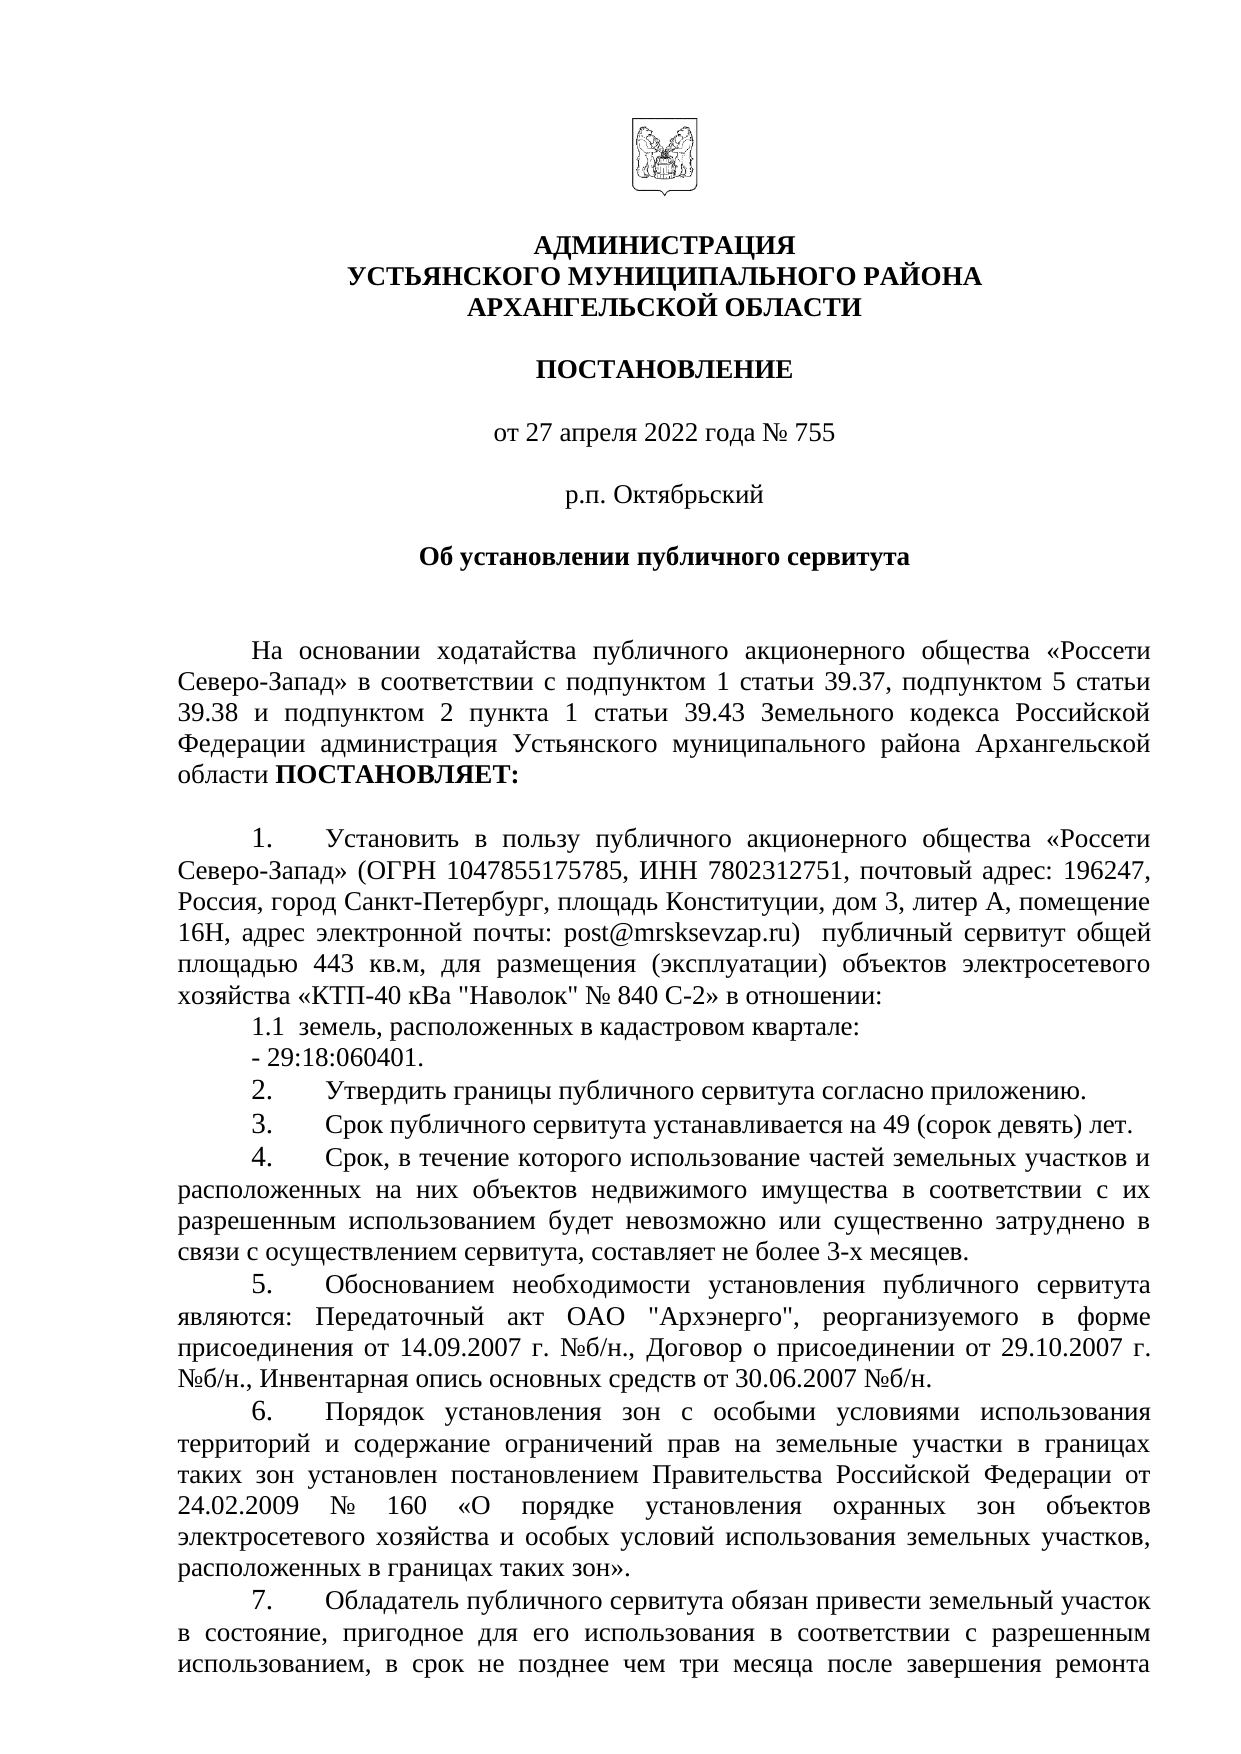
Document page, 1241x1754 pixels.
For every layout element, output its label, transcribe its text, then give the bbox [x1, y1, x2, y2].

list Срок публичного сервитута устанавливается на 49 (сорок девять) лет. [177, 1106, 1152, 1139]
text Об установлении публичного сервитута [177, 540, 1152, 571]
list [177, 1582, 1152, 1678]
text - 29:18:060401. [251, 1041, 1152, 1072]
list Порядок установления зон с особыми условиями использования территорий и содержание ограничений прав на земельные участки в границах таких зон установлен постановлением Правительства Российской Федерации от 24.02.2009 № 160 «О порядке установления охранных зон объектов электросетевого хозяйства и особых условий использования земельных участков, расположенных в границах таких зон». [177, 1393, 1152, 1582]
list Срок, в течение которого использование частей земельных участков и расположенных на них объектов недвижимого имущества в соответствии с их разрешенным использованием будет невозможно или существенно затруднено в связи с осуществлением сервитута, составляет не более 3-х месяцев. [177, 1139, 1152, 1266]
list Установить в пользу публичного акционерного общества «Россети Северо-Запад» (ОГРН 1047855175785, ИНН 7802312751, почтовый адрес: 196247, Россия, город Санкт-Петербург, площадь Конституции, дом 3, литер А, помещение 16Н, адрес электронной почты: post@mrsksevzap.ru) публичный сервитут общей площадью 443 кв.м, для размещения (эксплуатации) объектов электросетевого хозяйства «КТП-40 кВа "Наволок" № 840 С-2» в отношении: [177, 821, 1152, 1010]
text от 27 апреля 2022 года № 755 [177, 416, 1152, 447]
text УСТЬЯНСКОГО МУНИЦИПАЛЬНОГО РАЙОНА [177, 260, 1152, 291]
text На основании ходатайства публичного акционерного общества «Россети Северо-Запад» в соответствии с подпунктом 1 статьи 39.37, подпунктом 5 статьи 39.38 и подпунктом 2 пункта 1 статьи 39.43 Земельного кодекса Российской Федерации администрация Устьянского муниципального района Архангельской области ПОСТАНОВЛЯЕТ: [177, 634, 1152, 789]
text р.п. Октябрьский [177, 478, 1152, 509]
list Утвердить границы публичного сервитута согласно приложению. [177, 1072, 1152, 1106]
picture [631, 118, 698, 198]
text 1.1 земель, расположенных в кадастровом квартале: [177, 1010, 1152, 1041]
text АРХАНГЕЛЬСКОЙ ОБЛАСТИ [177, 291, 1152, 322]
list Обоснованием необходимости установления публичного сервитута являются: Передаточный акт ОАО "Архэнерго", реорганизуемого в форме присоединения от 14.09.2007 г. №б/н., Договор о присоединении от 29.10.2007 г. №б/н., Инвентарная опись основных средств от 30.06.2007 №б/н. [177, 1266, 1152, 1393]
text ПОСТАНОВЛЕНИЕ [177, 353, 1152, 384]
text АДМИНИСТРАЦИЯ [177, 229, 1152, 260]
